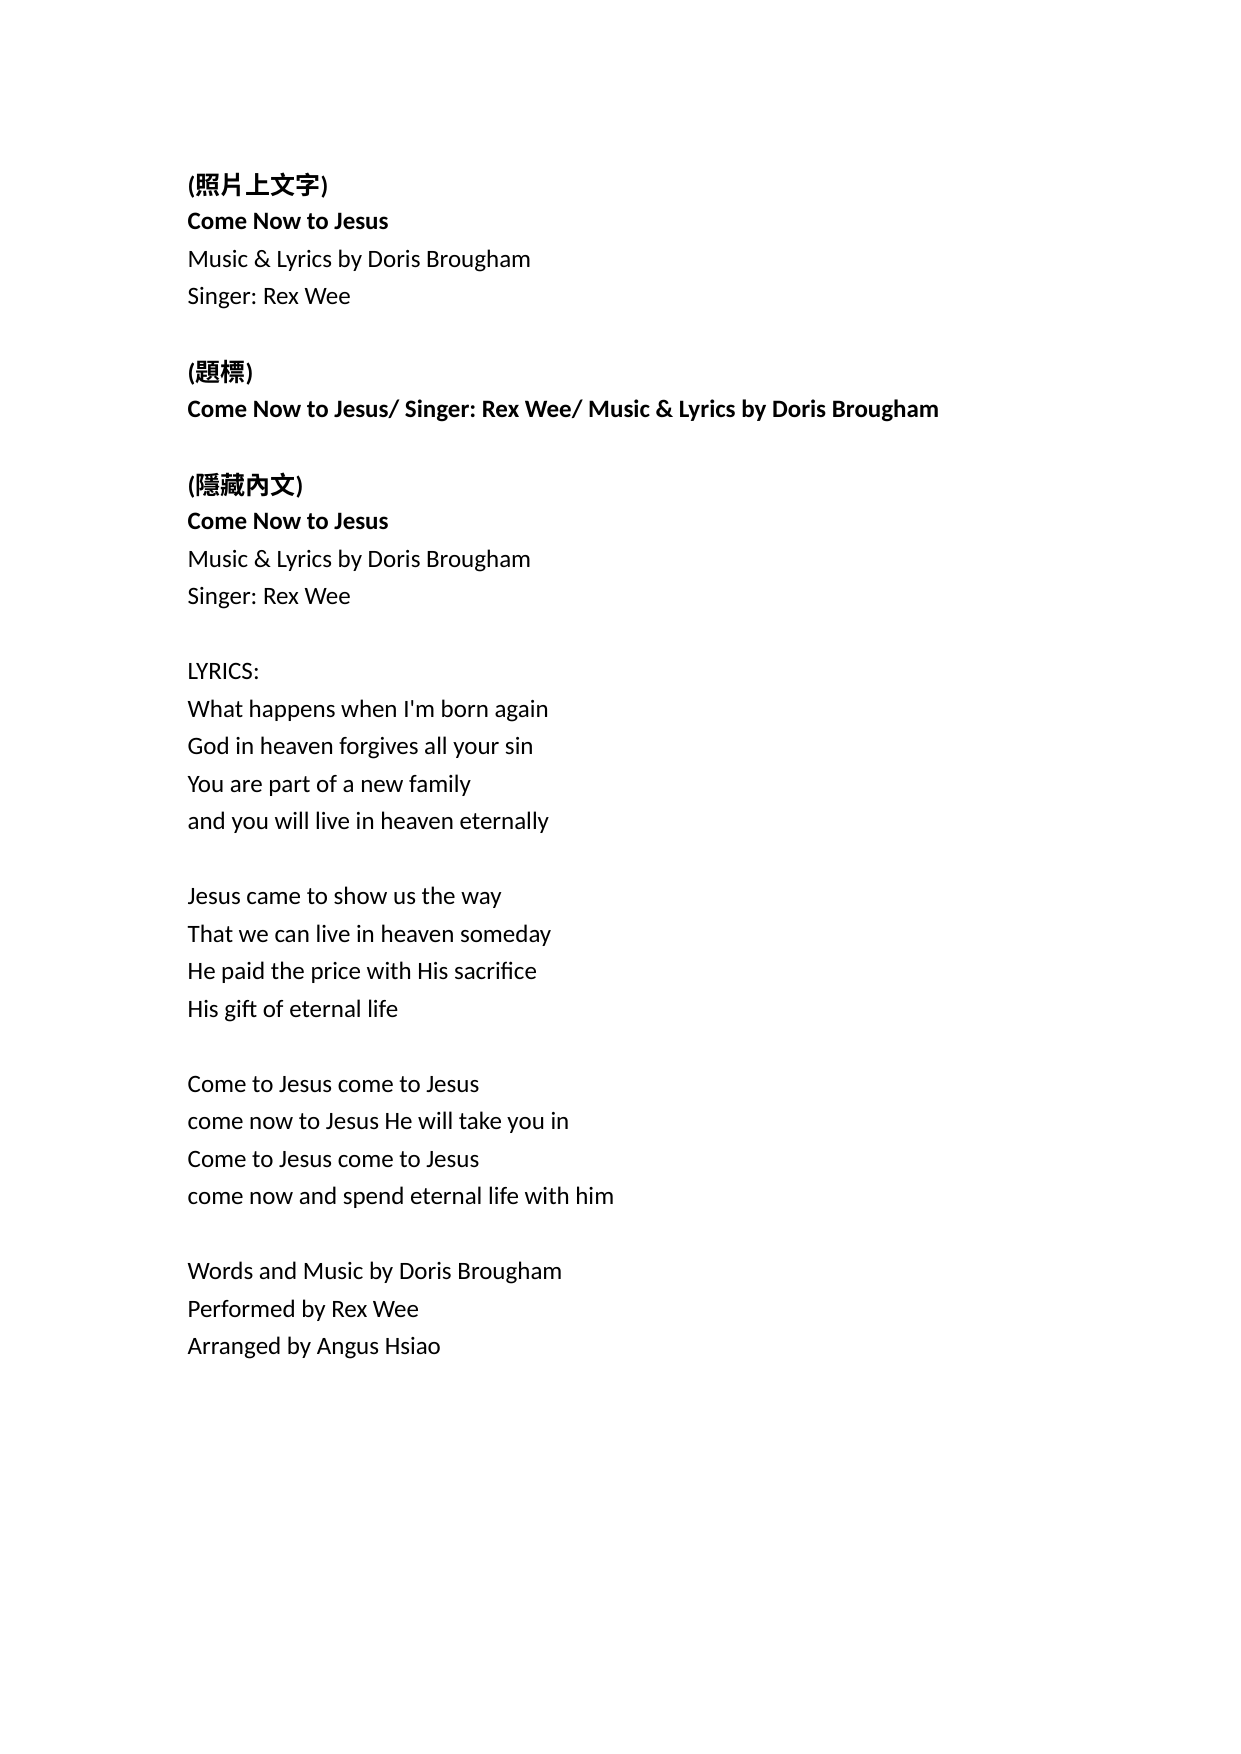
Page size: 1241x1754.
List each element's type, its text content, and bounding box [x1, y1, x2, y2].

text He paid the price with His sacrifice [187, 952, 1053, 989]
text Come to Jesus come to Jesus [187, 1064, 1053, 1102]
text Come Now to Jesus [187, 502, 1053, 539]
text Come to Jesus come to Jesus [187, 1139, 1053, 1177]
text (隱藏內文) [187, 464, 1053, 502]
text His gift of eternal life [187, 989, 1053, 1027]
text God in heaven forgives all your sin [187, 727, 1053, 764]
text Come Now to Jesus [187, 202, 1053, 239]
text Come Now to Jesus/ Singer: Rex Wee/ Music & Lyrics by Doris Brougham [187, 389, 1053, 427]
text Singer: Rex Wee [187, 277, 1053, 314]
text You are part of a new family [187, 764, 1053, 802]
text What happens when I'm born again [187, 689, 1053, 727]
text (題標) [187, 352, 1053, 389]
text Music & Lyrics by Doris Brougham [187, 539, 1053, 577]
text and you will live in heaven eternally [187, 802, 1053, 839]
text (照片上文字) [187, 164, 1053, 202]
text Performed by Rex Wee [187, 1289, 1053, 1327]
text Words and Music by Doris Brougham [187, 1252, 1053, 1289]
text Arranged by Angus Hsiao [187, 1327, 1053, 1364]
text LYRICS: [187, 652, 1053, 689]
text Music & Lyrics by Doris Brougham [187, 239, 1053, 277]
text That we can live in heaven someday [187, 914, 1053, 952]
text Singer: Rex Wee [187, 577, 1053, 614]
text come now to Jesus He will take you in [187, 1102, 1053, 1139]
text Jesus came to show us the way [187, 877, 1053, 914]
text come now and spend eternal life with him [187, 1177, 1053, 1214]
